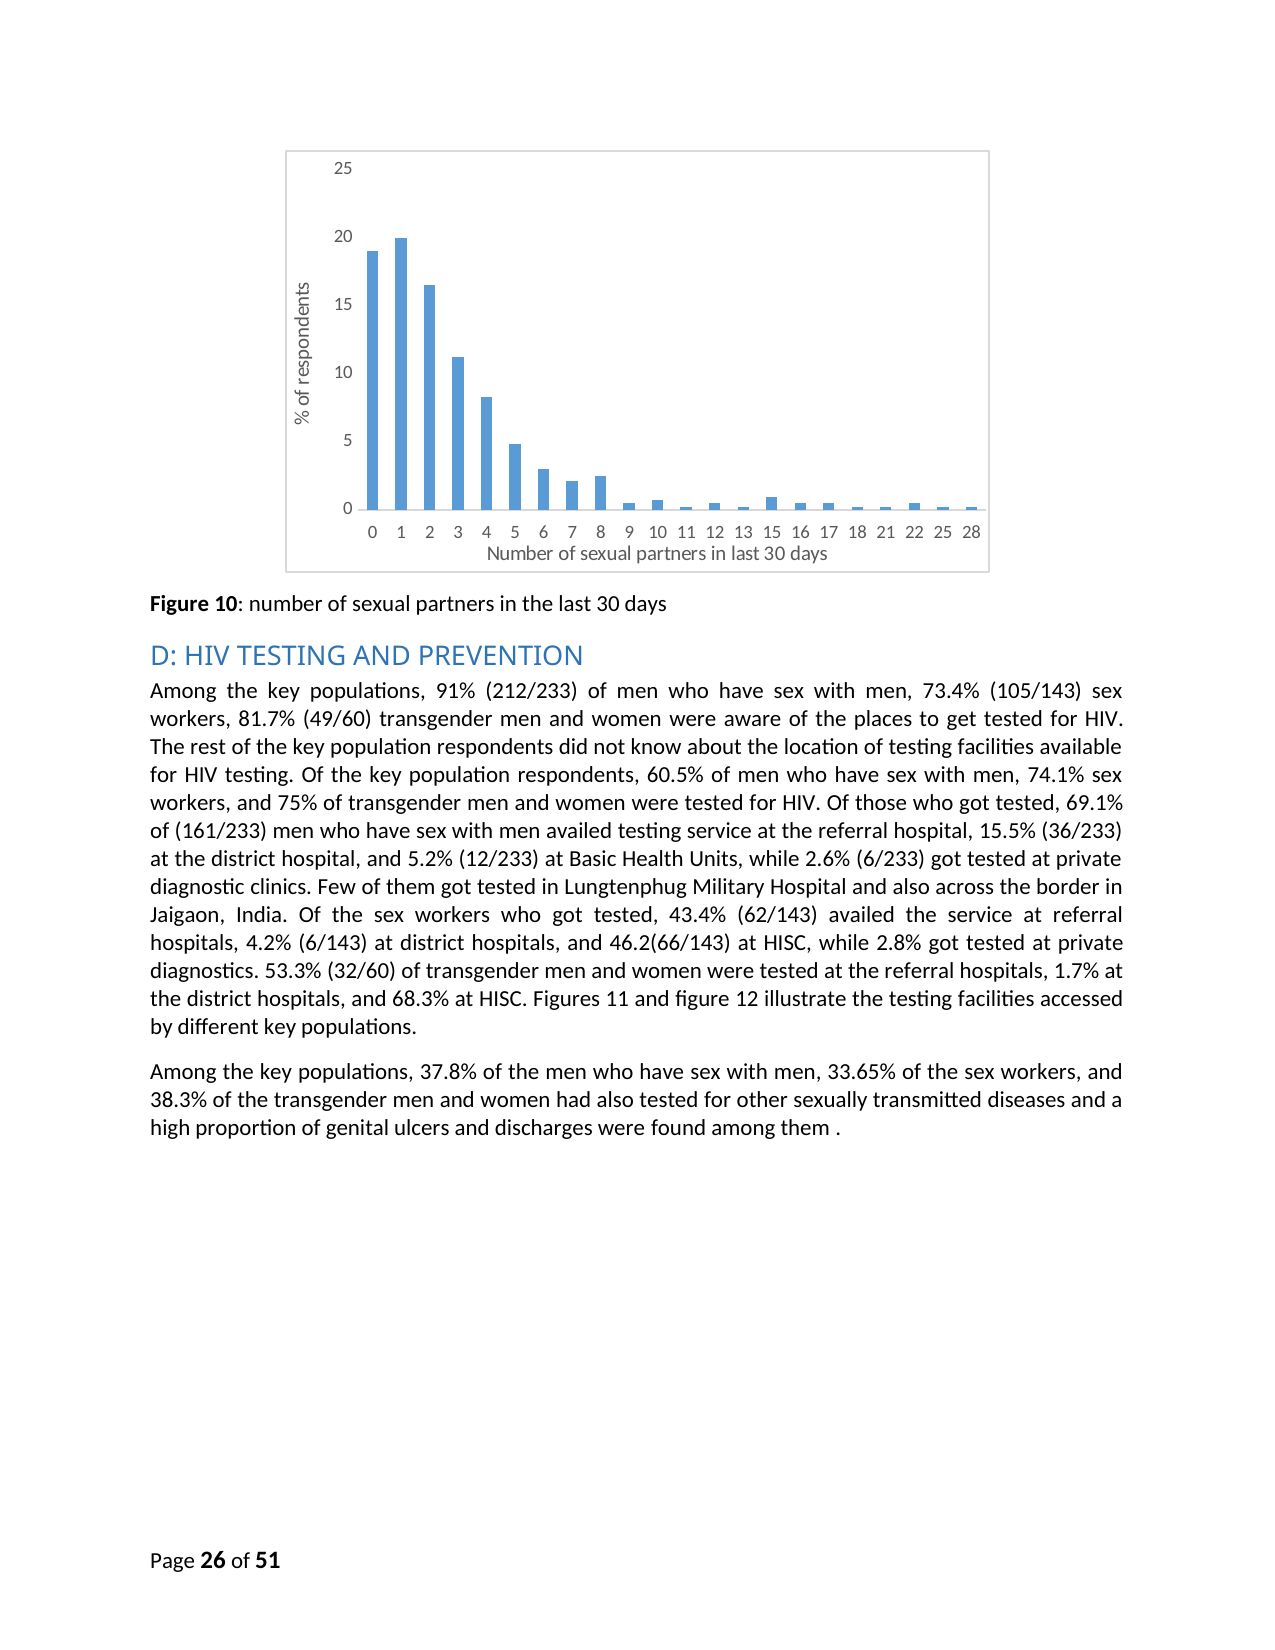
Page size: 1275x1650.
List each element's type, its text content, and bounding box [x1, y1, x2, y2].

text Figure 10: number of sexual partners in the last 30 days [150, 589, 1125, 617]
text Among the key populations, 91% (212/233) of men who have sex with men, 73.4% (105/143) sex workers, 81.7% (49/60) transgender men and women were aware of the places to get tested for HIV. The rest of the key population respondents did not know about the location of testing facilities available for HIV testing. Of the key population respondents, 60.5% of men who have sex with men, 74.1% sex workers, and 75% of transgender men and women were tested for HIV. Of those who got tested, 69.1% of (161/233) men who have sex with men availed testing service at the referral hospital, 15.5% (36/233) at the district hospital, and 5.2% (12/233) at Basic Health Units, while 2.6% (6/233) got tested at private diagnostic clinics. Few of them got tested in Lungtenphug Military Hospital and also across the border in Jaigaon, India. Of the sex workers who got tested, 43.4% (62/143) availed the service at referral hospitals, 4.2% (6/143) at district hospitals, and 46.2(66/143) at HISC, while 2.8% got tested at private diagnostics. 53.3% (32/60) of transgender men and women were tested at the referral hospitals, 1.7% at the district hospitals, and 68.3% at HISC. Figures 11 and figure 12 illustrate the testing facilities accessed by different key populations. [150, 676, 1125, 1040]
text Among the key populations, 37.8% of the men who have sex with men, 33.65% of the sex workers, and 38.3% of the transgender men and women had also tested for other sexually transmitted diseases and a high proportion of genital ulcers and discharges were found among them . [150, 1057, 1125, 1141]
subtitle D: HIV TESTING AND PREVENTION [150, 636, 1125, 673]
